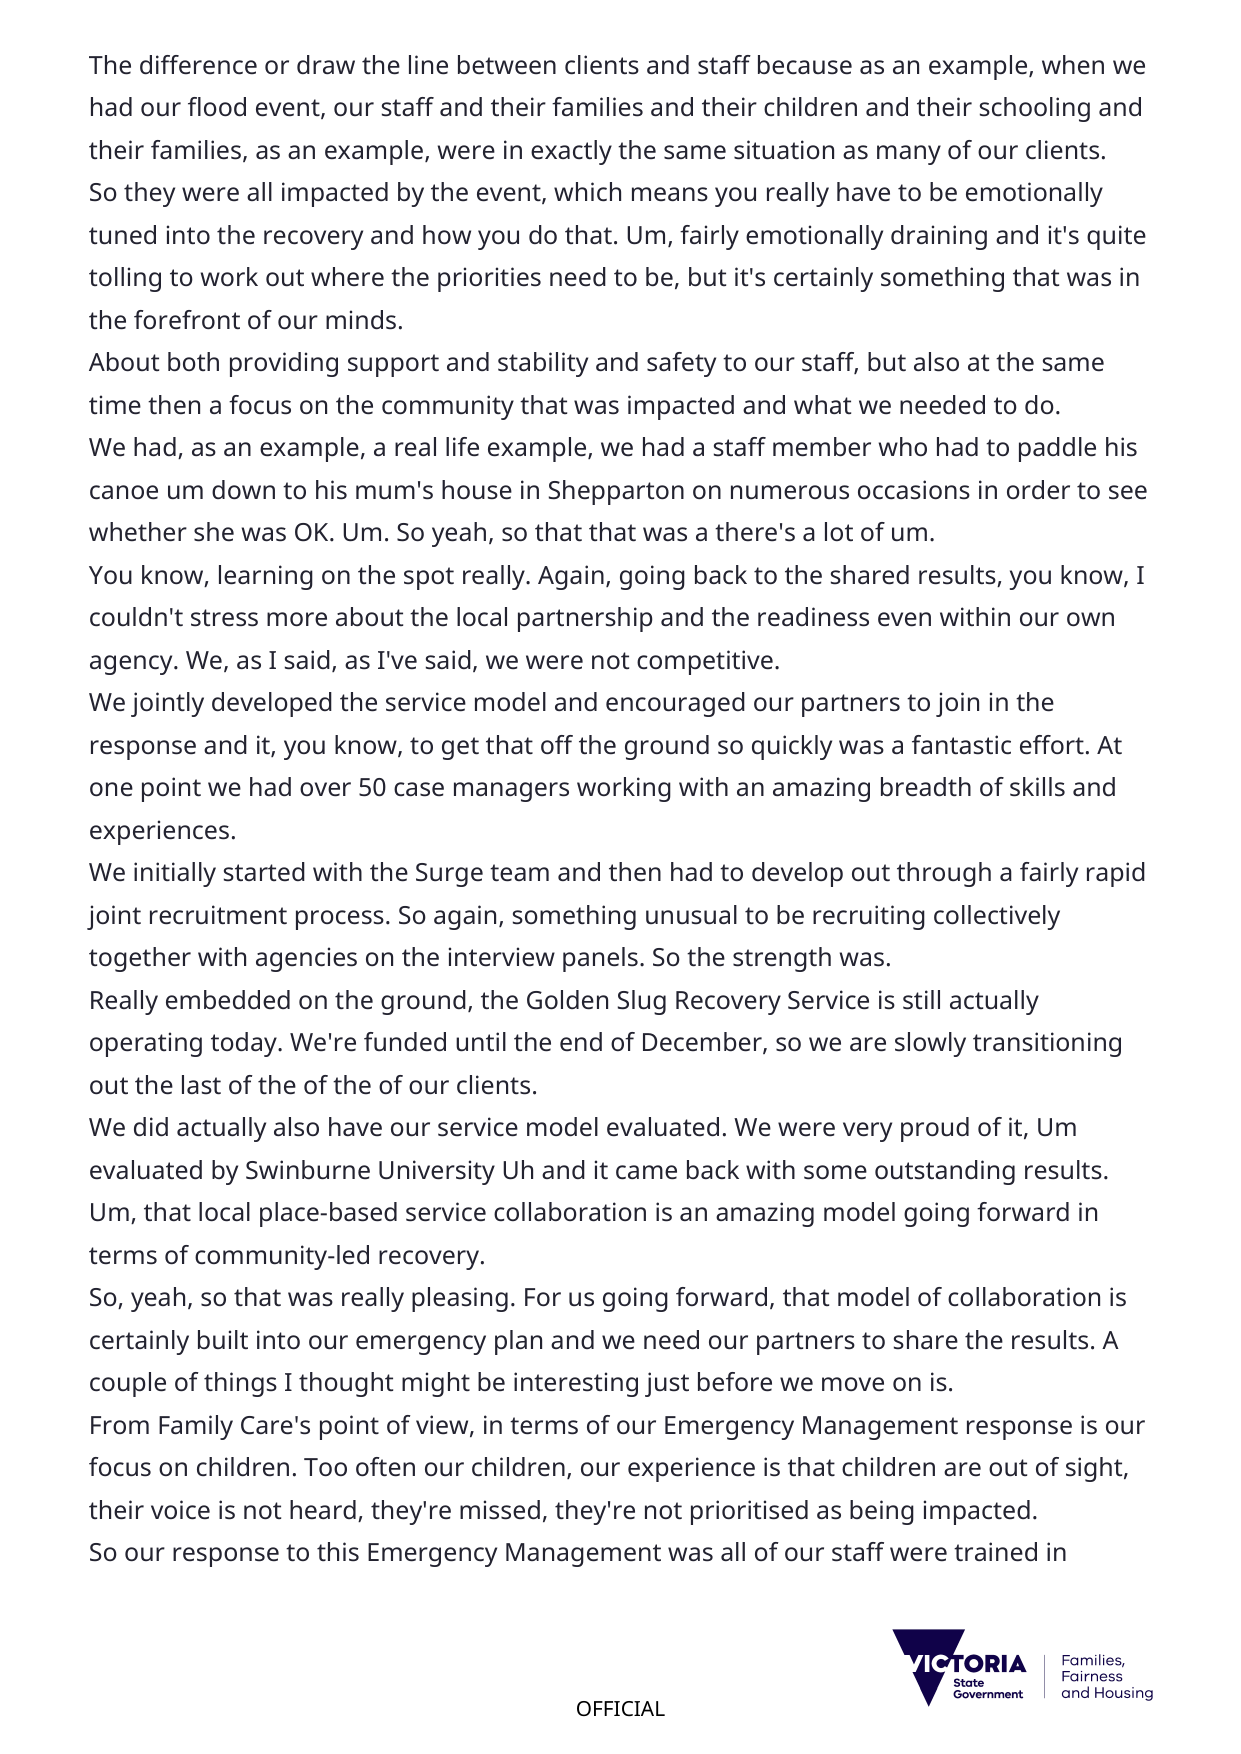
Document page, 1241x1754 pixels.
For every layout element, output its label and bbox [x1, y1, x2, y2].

picture [0, 1623, 1241, 1754]
text [89, 47, 1152, 1569]
